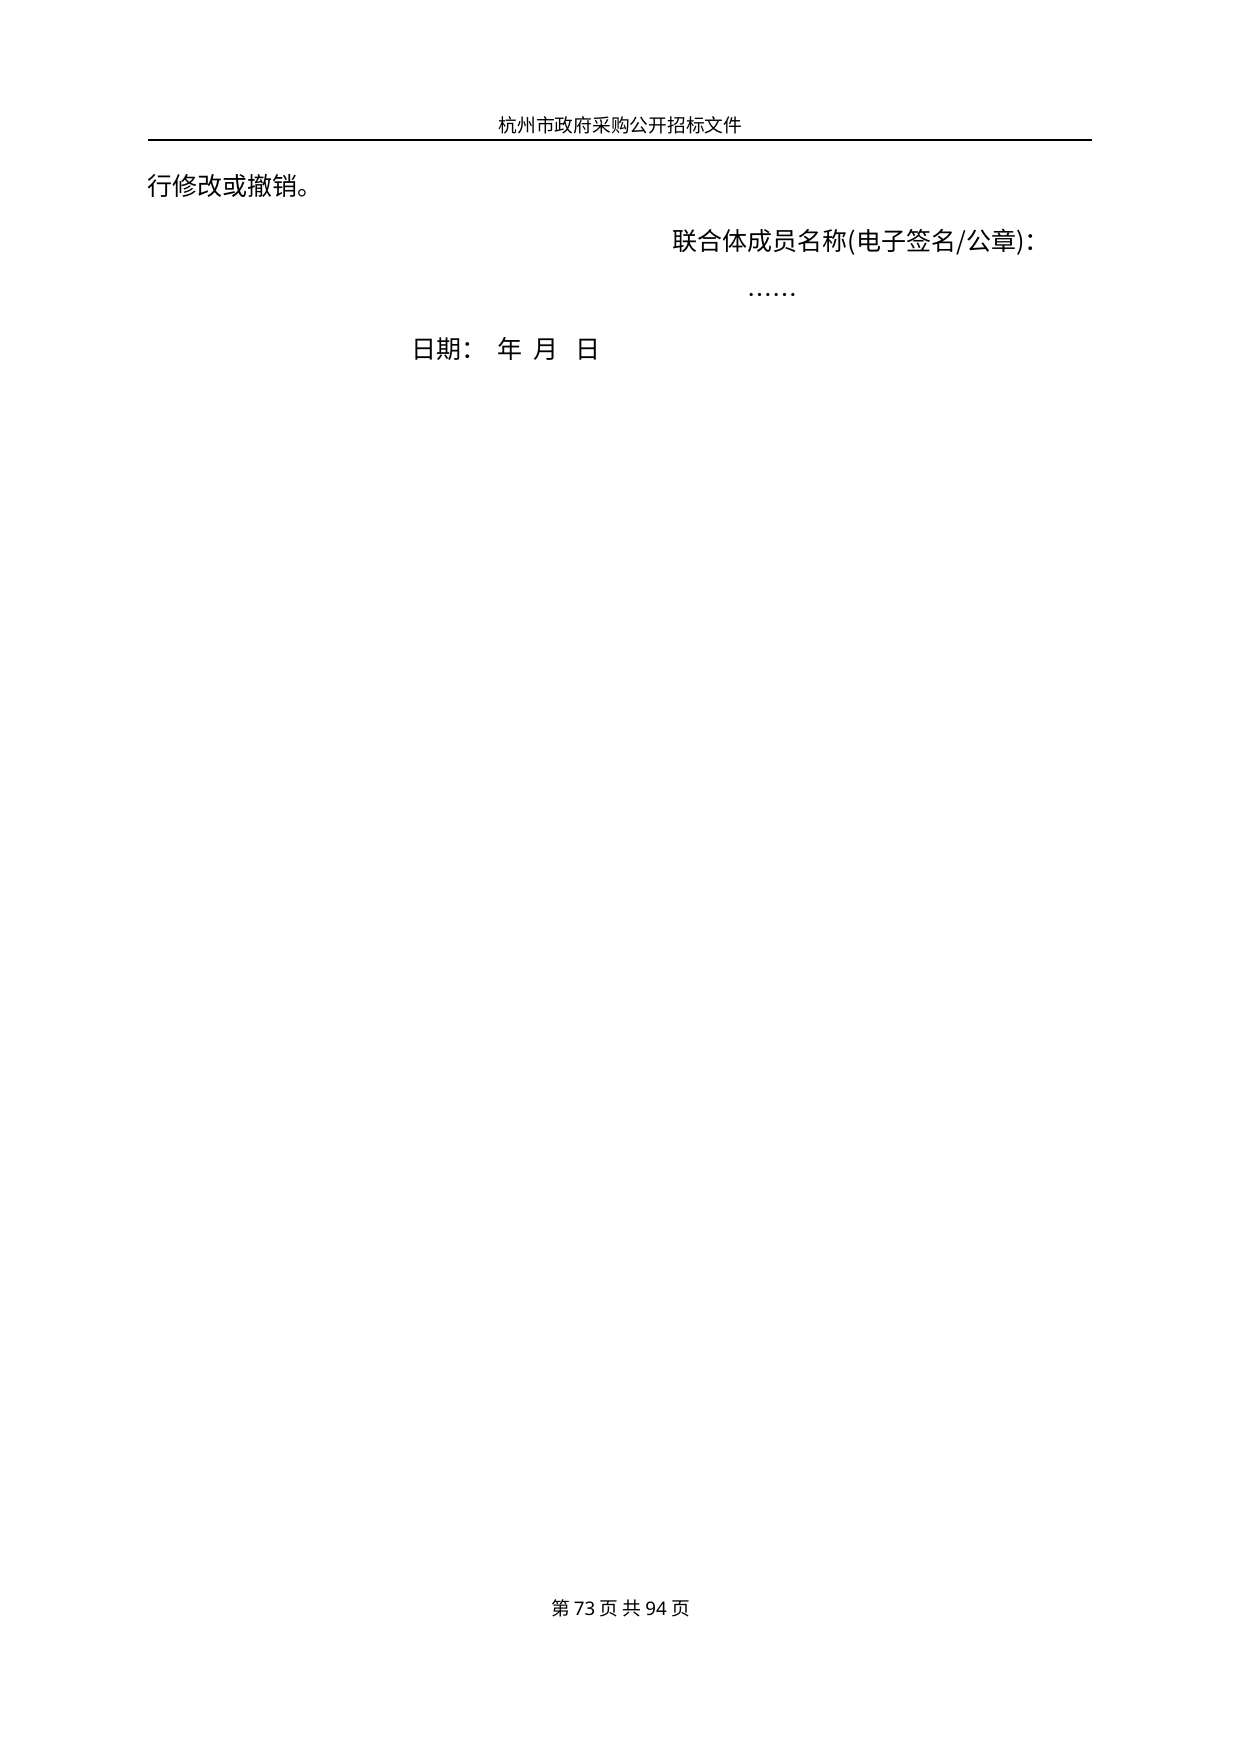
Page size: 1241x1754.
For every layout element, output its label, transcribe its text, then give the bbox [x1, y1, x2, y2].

text 联合体成员名称(电子签名/公章)： [148, 221, 1092, 257]
text 日期： 年 月 日 [148, 330, 1092, 366]
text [148, 167, 1092, 203]
text …… [148, 275, 1092, 312]
